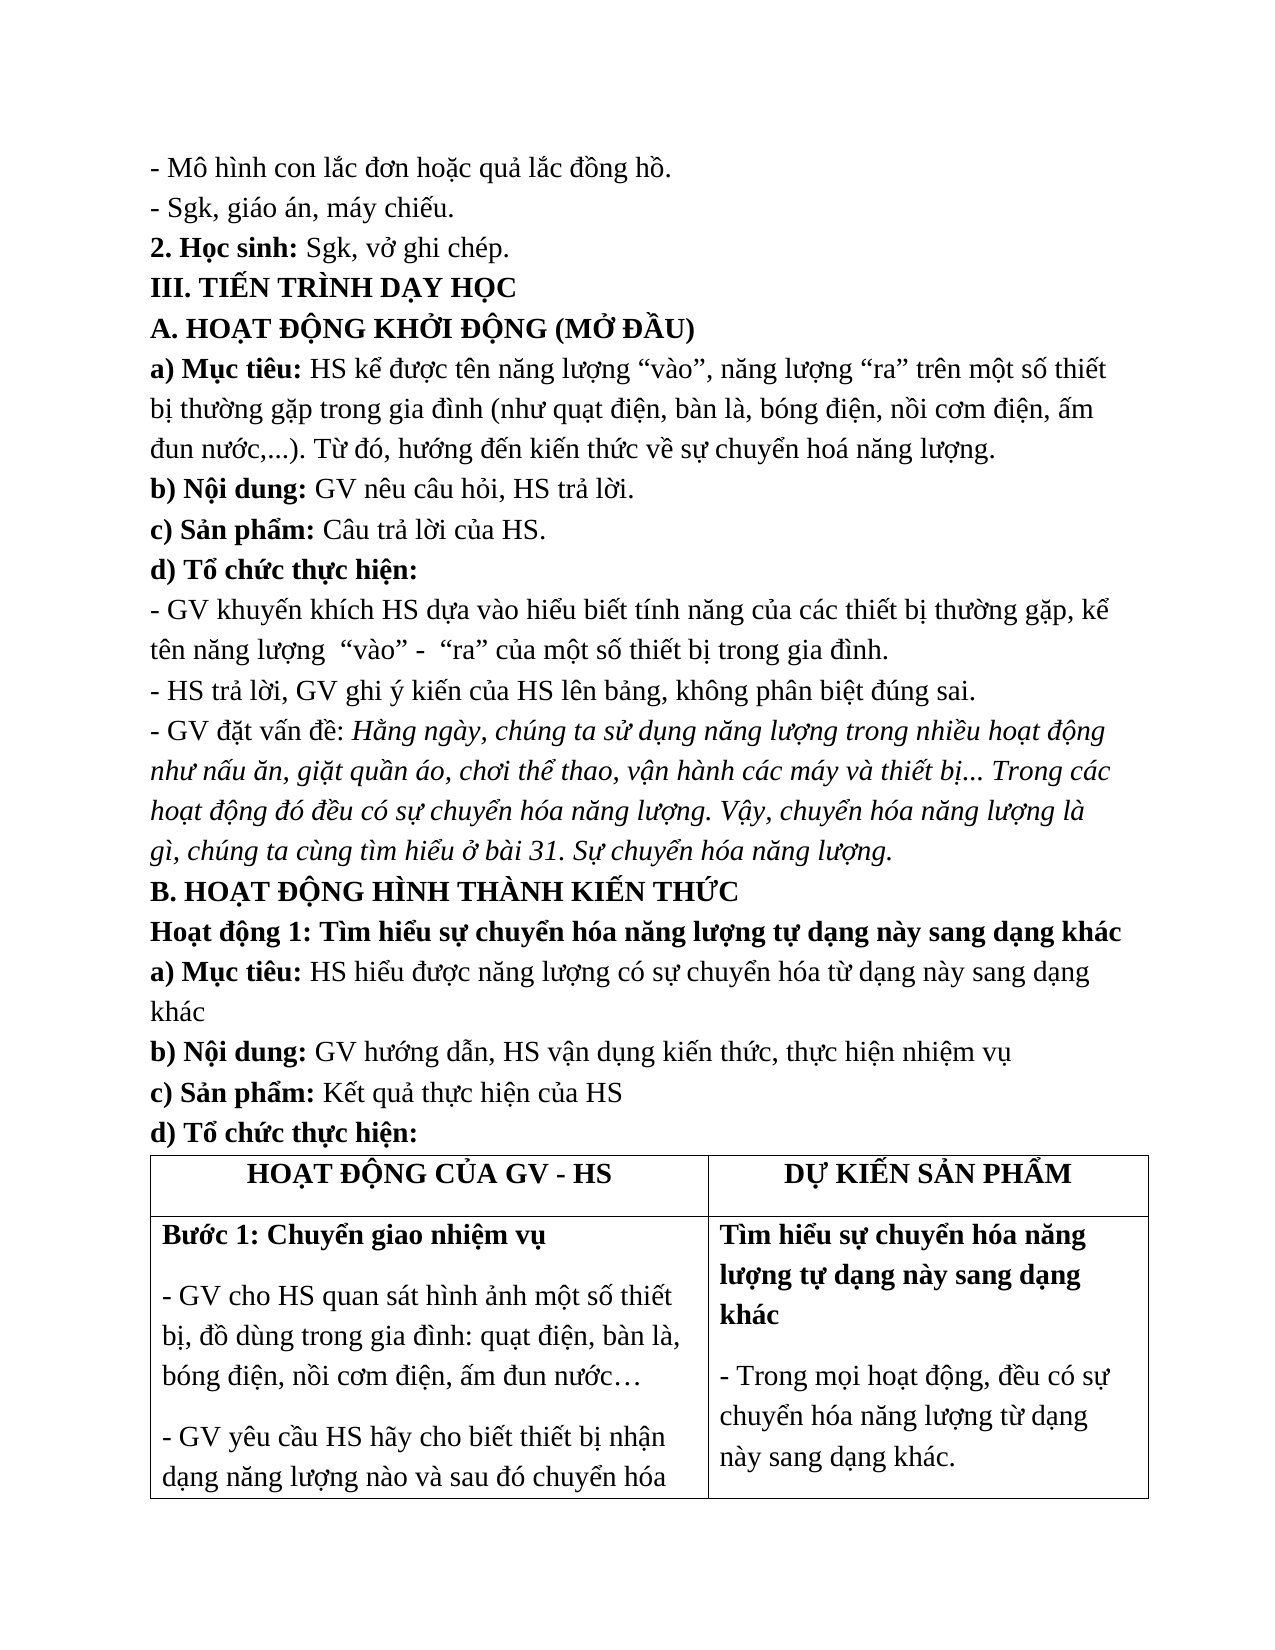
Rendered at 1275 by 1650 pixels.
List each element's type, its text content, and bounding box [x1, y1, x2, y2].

text A. HOẠT ĐỘNG KHỞI ĐỘNG (MỞ ĐẦU) [150, 311, 1125, 344]
text 2. Học sinh: Sgk, vở ghi chép. [150, 230, 1125, 264]
text - GV đặt vấn đề: Hằng ngày, chúng ta sử dụng năng lượng trong nhiều hoạt động như nấu ăn, giặt quần áo, chơi thể thao, vận hành các máy và thiết bị... Trong các hoạt động đó đều có sự chuyển hóa năng lượng. Vậy, chuyển hóa năng lượng là gì, chúng ta cùng tìm hiểu ở bài 31. Sự chuyển hóa năng lượng. [150, 713, 1125, 867]
text III. TIẾN TRÌNH DẠY HỌC [150, 271, 1125, 304]
text a) Mục tiêu: HS hiểu được năng lượng có sự chuyển hóa từ dạng này sang dạng khác [150, 954, 1125, 1028]
text B. HOẠT ĐỘNG HÌNH THÀNH KIẾN THỨC [150, 874, 1125, 907]
text - GV khuyến khích HS dựa vào hiểu biết tính năng của các thiết bị thường gặp, kể tên năng lượng “vào” - “ra” của một số thiết bị trong gia đình. [150, 592, 1125, 666]
text Hoạt động 1: Tìm hiểu sự chuyển hóa năng lượng tự dạng này sang dạng khác [150, 914, 1125, 947]
text d) Tổ chức thực hiện: [150, 1115, 1125, 1148]
table_header DỰ KIẾN SẢN PHẨM [709, 1156, 1148, 1216]
text d) Tổ chức thực hiện: [150, 552, 1125, 586]
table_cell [709, 1217, 1148, 1498]
text a) Mục tiêu: HS kể được tên năng lượng “vào”, năng lượng “ra” trên một số thiết bị thường gặp trong gia đình (như quạt điện, bàn là, bóng điện, nồi cơm điện, ấm đun nước,...). Từ đó, hướng đến kiến thức về sự chuyển hoá năng lượng. [150, 351, 1125, 465]
text - Mô hình con lắc đơn hoặc quả lắc đồng hồ. [150, 150, 1125, 183]
text c) Sản phẩm: Câu trả lời của HS. [150, 512, 1125, 545]
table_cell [151, 1217, 708, 1498]
table_header HOẠT ĐỘNG CỦA GV - HS [151, 1156, 708, 1216]
text b) Nội dung: GV nêu câu hỏi, HS trả lời. [150, 472, 1125, 505]
text b) Nội dung: GV hướng dẫn, HS vận dụng kiến thức, thực hiện nhiệm vụ [150, 1034, 1125, 1068]
text c) Sản phẩm: Kết quả thực hiện của HS [150, 1075, 1125, 1108]
text - Sgk, giáo án, máy chiếu. [150, 190, 1125, 224]
text - HS trả lời, GV ghi ý kiến của HS lên bảng, không phân biệt đúng sai. [150, 673, 1125, 706]
